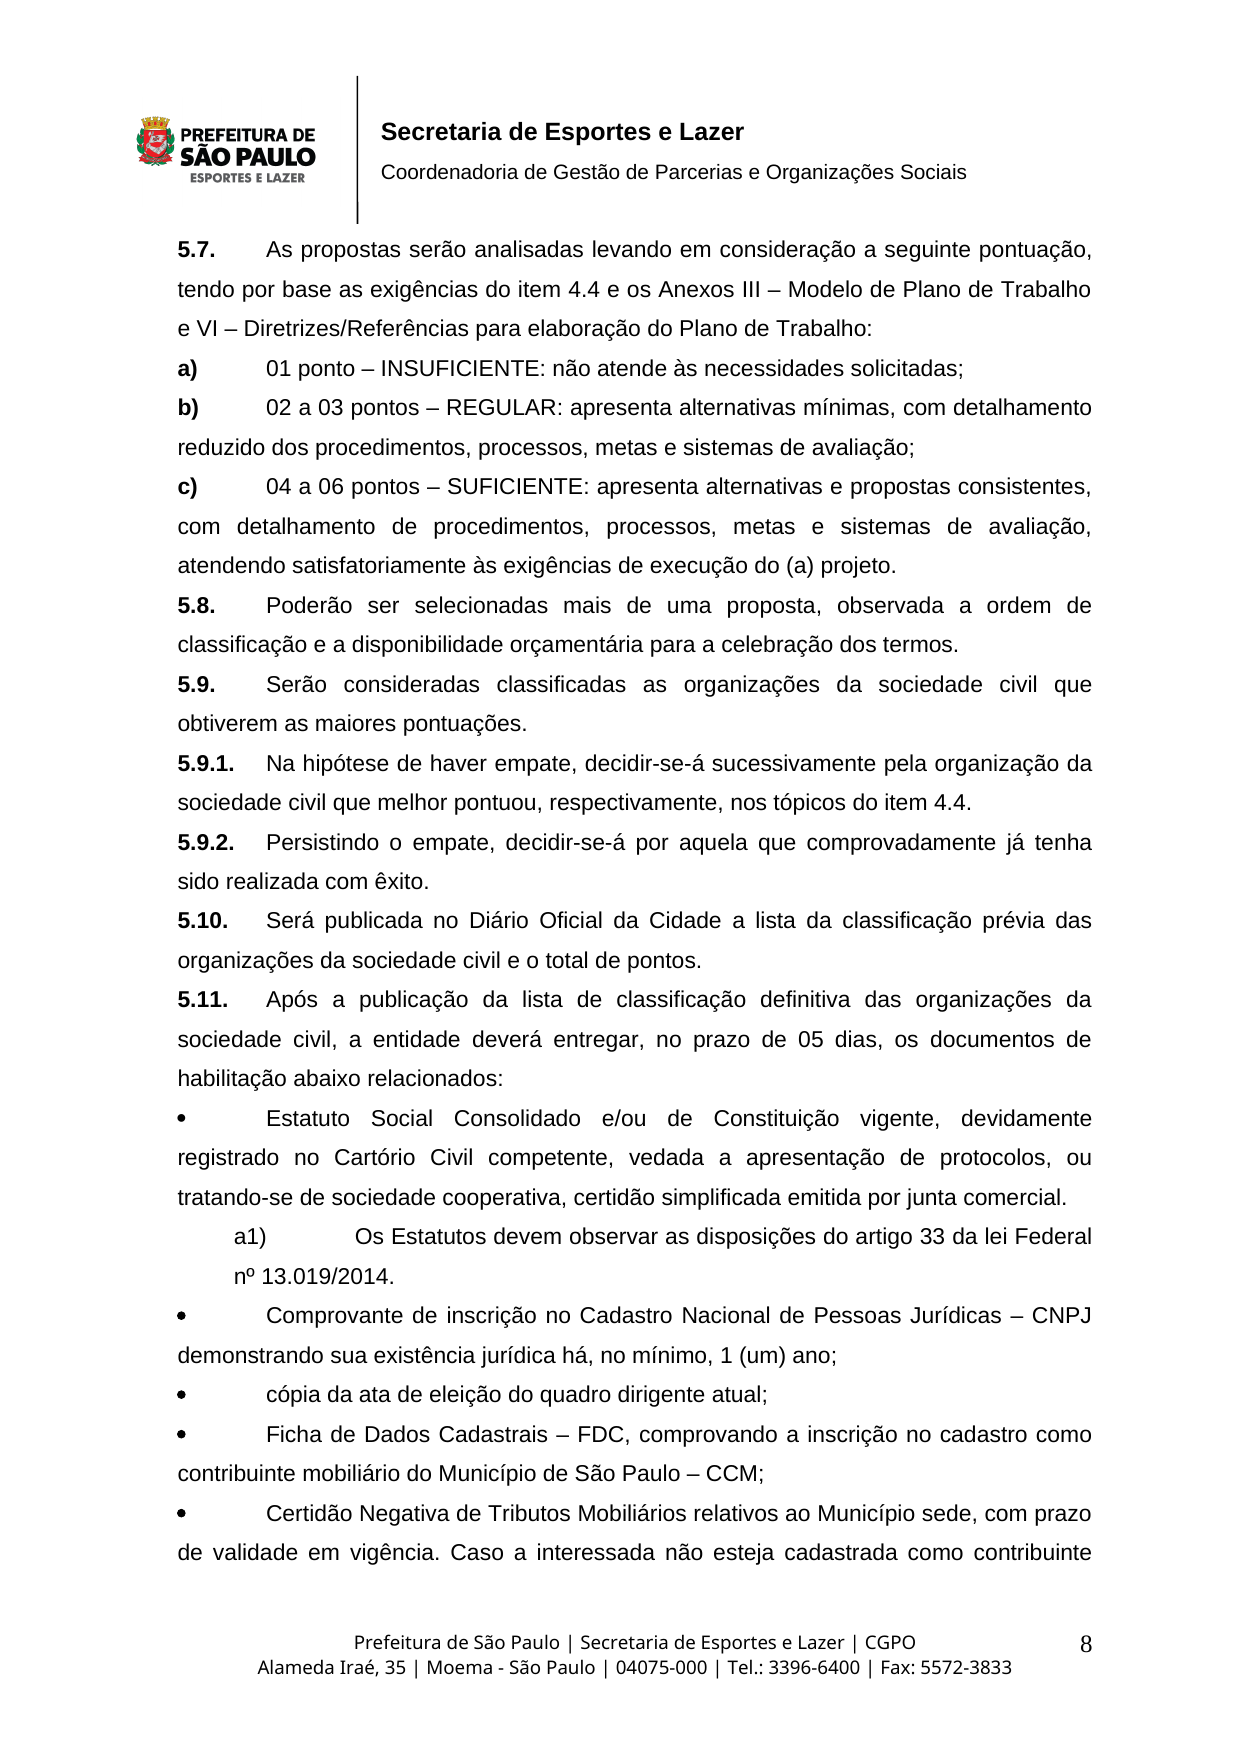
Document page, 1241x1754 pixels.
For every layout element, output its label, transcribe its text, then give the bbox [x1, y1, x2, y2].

list Persistindo o empate, decidir-se-á por aquela que comprovadamente já tenha sido realizada com êxito. [177, 828, 1093, 894]
text a1) Os Estatutos devem observar as disposições do artigo 33 da lei Federal nº 13.019/2014. [233, 1223, 1093, 1289]
list Serão consideradas classificadas as organizações da sociedade civil que obtiverem as maiores pontuações. [177, 671, 1093, 736]
list cópia da ata de eleição do quadro dirigente atual; [177, 1381, 1093, 1408]
list 01 ponto – INSUFICIENTE: não atende às necessidades solicitadas; [177, 355, 1093, 381]
picture [103, 97, 341, 207]
list Estatuto Social Consolidado e/ou de Constituição vigente, devidamente registrado no Cartório Civil competente, vedada a apresentação de protocolos, ou tratando-se de sociedade cooperativa, certidão simplificada emitida por junta comercial. [177, 1105, 1093, 1210]
list 04 a 06 pontos – SUFICIENTE: apresenta alternativas e propostas consistentes, com detalhamento de procedimentos, processos, metas e sistemas de avaliação, atendendo satisfatoriamente às exigências de execução do (a) projeto. [177, 473, 1093, 578]
list Comprovante de inscrição no Cadastro Nacional de Pessoas Jurídicas – CNPJ demonstrando sua existência jurídica há, no mínimo, 1 (um) ano; [177, 1302, 1093, 1368]
list 02 a 03 pontos – REGULAR: apresenta alternativas mínimas, com detalhamento reduzido dos procedimentos, processos, metas e sistemas de avaliação; [177, 394, 1093, 460]
list Poderão ser selecionadas mais de uma proposta, observada a ordem de classificação e a disponibilidade orçamentária para a celebração dos termos. [177, 592, 1093, 657]
list Após a publicação da lista de classificação definitiva das organizações da sociedade civil, a entidade deverá entregar, no prazo de 05 dias, os documentos de habilitação abaixo relacionados: [177, 986, 1093, 1092]
list Na hipótese de haver empate, decidir-se-á sucessivamente pela organização da sociedade civil que melhor pontuou, respectivamente, nos tópicos do item 4.4. [177, 749, 1093, 815]
list Será publicada no Diário Oficial da Cidade a lista da classificação prévia das organizações da sociedade civil e o total de pontos. [177, 907, 1093, 973]
list Ficha de Dados Cadastrais – FDC, comprovando a inscrição no cadastro como contribuinte mobiliário do Município de São Paulo – CCM; [177, 1421, 1093, 1487]
list As propostas serão analisadas levando em consideração a seguinte pontuação, tendo por base as exigências do item 4.4 e os Anexos III – Modelo de Plano de Trabalho e VI – Diretrizes/Referências para elaboração do Plano de Trabalho: [177, 236, 1093, 342]
